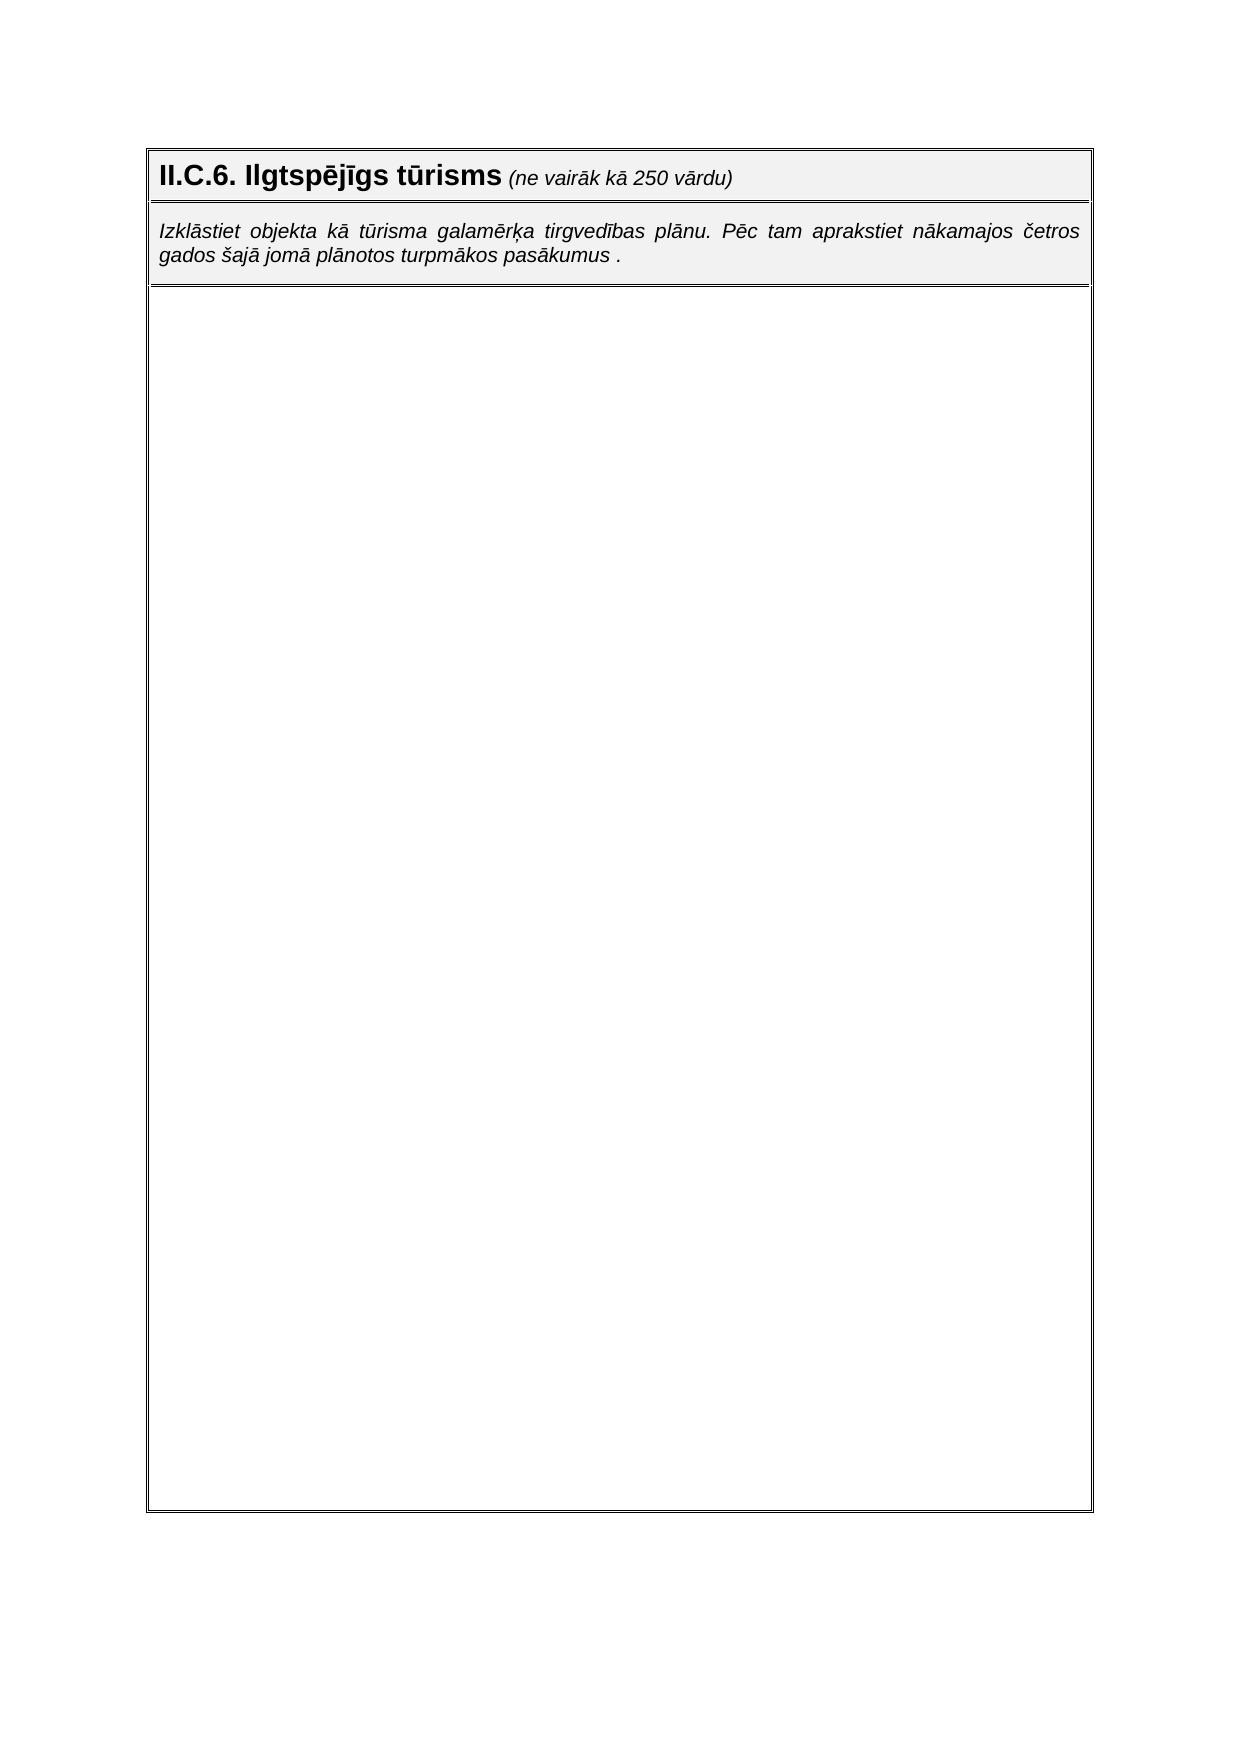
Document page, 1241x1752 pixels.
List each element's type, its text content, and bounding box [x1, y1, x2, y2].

table_header II.C.6. Ilgtspējīgs tūrisms (ne vairāk kā 250 vārdu) [149, 151, 1091, 199]
table_cell [148, 284, 1092, 1510]
table_cell Izklāstiet objekta kā tūrisma galamērķa tirgvedības plānu. Pēc tam aprakstiet nākamajos četros gados šajā jomā plānotos turpmākos pasākumus . [149, 200, 1091, 284]
